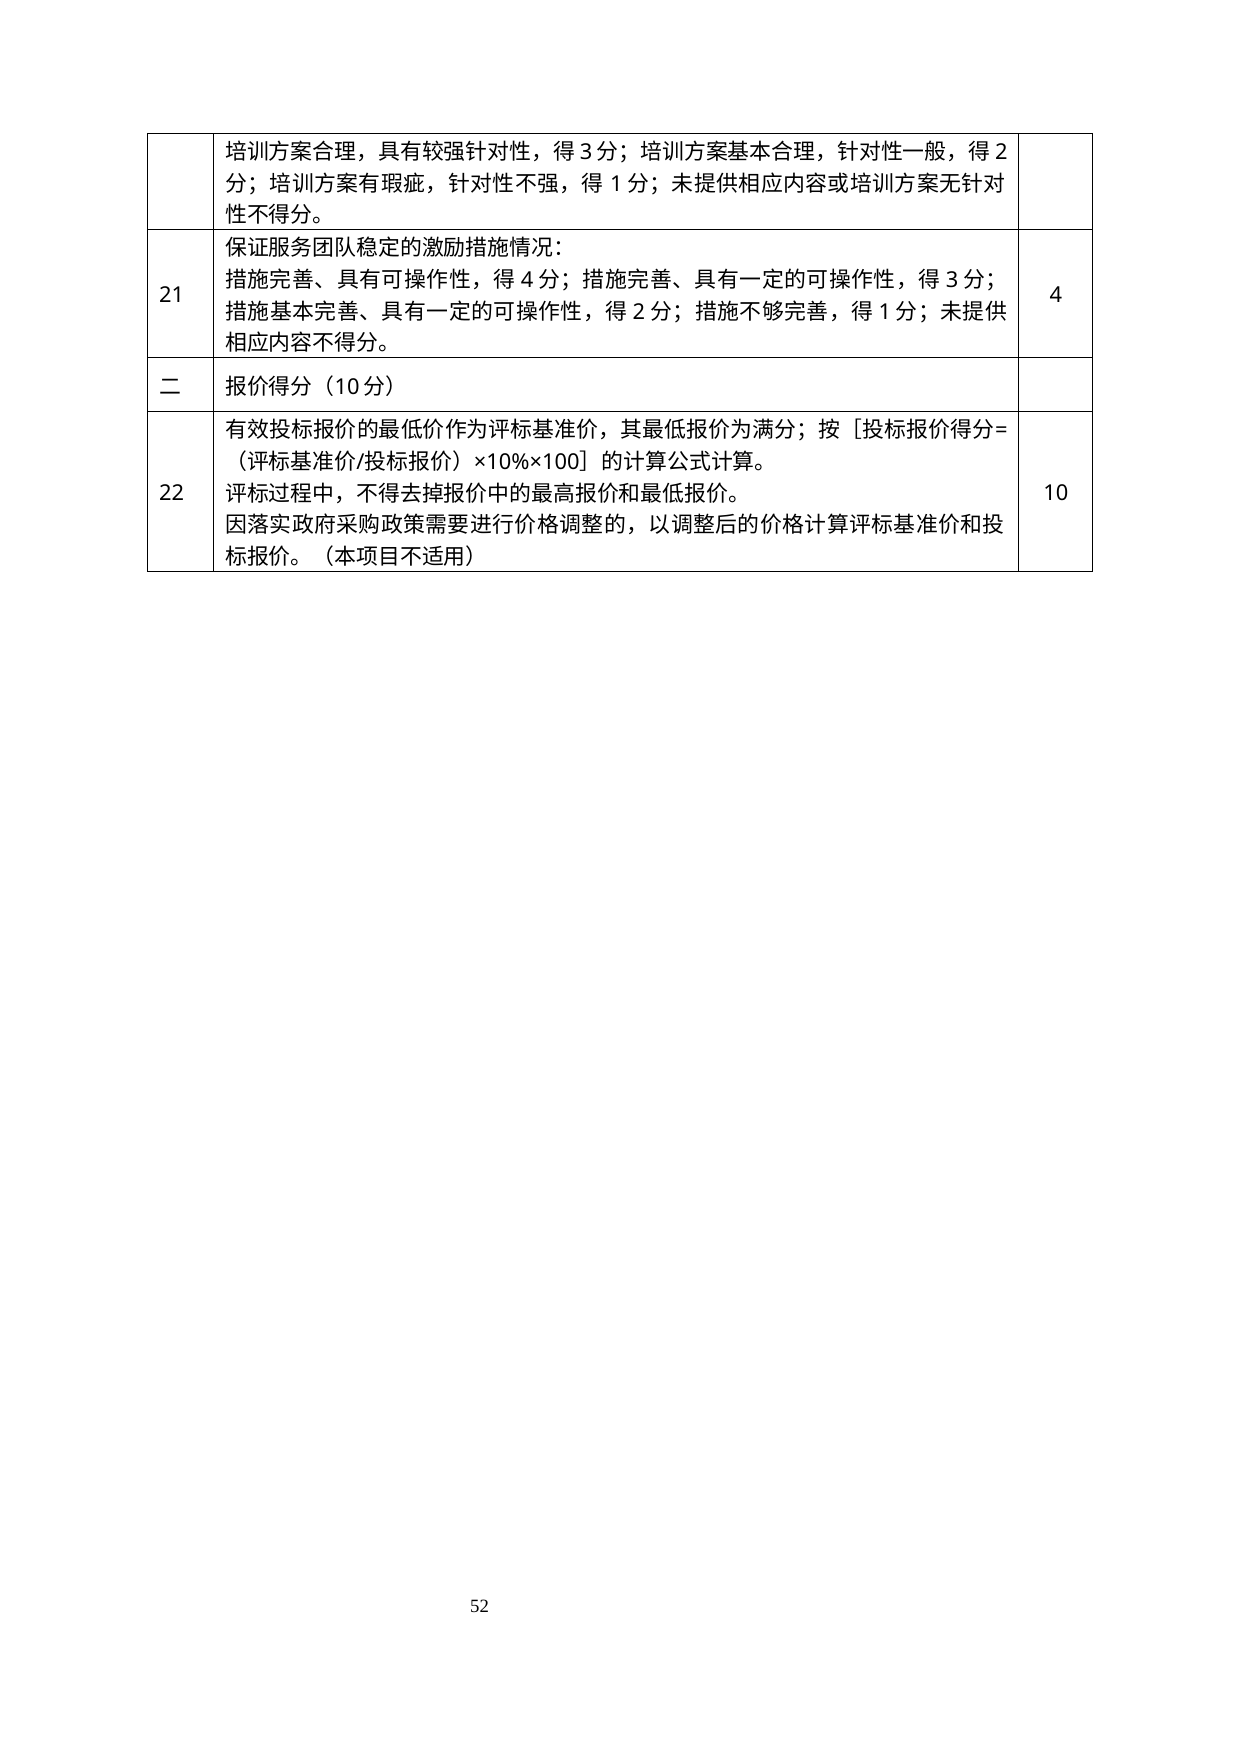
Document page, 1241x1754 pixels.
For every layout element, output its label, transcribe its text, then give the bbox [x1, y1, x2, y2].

table_cell 3 [1019, 134, 1092, 229]
table_cell 4 [1019, 230, 1092, 357]
table_cell [1019, 358, 1092, 411]
table_cell 二 [148, 358, 213, 411]
table_cell 有效投标报价的最低价作为评标基准价，其最低报价为满分；按［投标报价得分=（评标基准价/投标报价）×10%×100］的计算公式计算。 评标过程中，不得去掉报价中的最高报价和最低报价。 因落实政府采购政策需要进行价格调整的，以调整后的价格计算评标基准价和投标报价。（本项目不适用） [214, 412, 1018, 571]
table_cell 20 [148, 134, 213, 229]
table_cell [214, 134, 1018, 229]
table_cell 21 [148, 230, 213, 357]
table_cell 保证服务团队稳定的激励措施情况： 措施完善、具有可操作性，得4分；措施完善、具有一定的可操作性，得3分；措施基本完善、具有一定的可操作性，得2分；措施不够完善，得1分；未提供相应内容不得分。 [214, 230, 1018, 357]
table_cell 报价得分（10分） [214, 358, 1018, 411]
table_cell 22 [148, 412, 213, 571]
table_cell 10 [1019, 412, 1092, 571]
